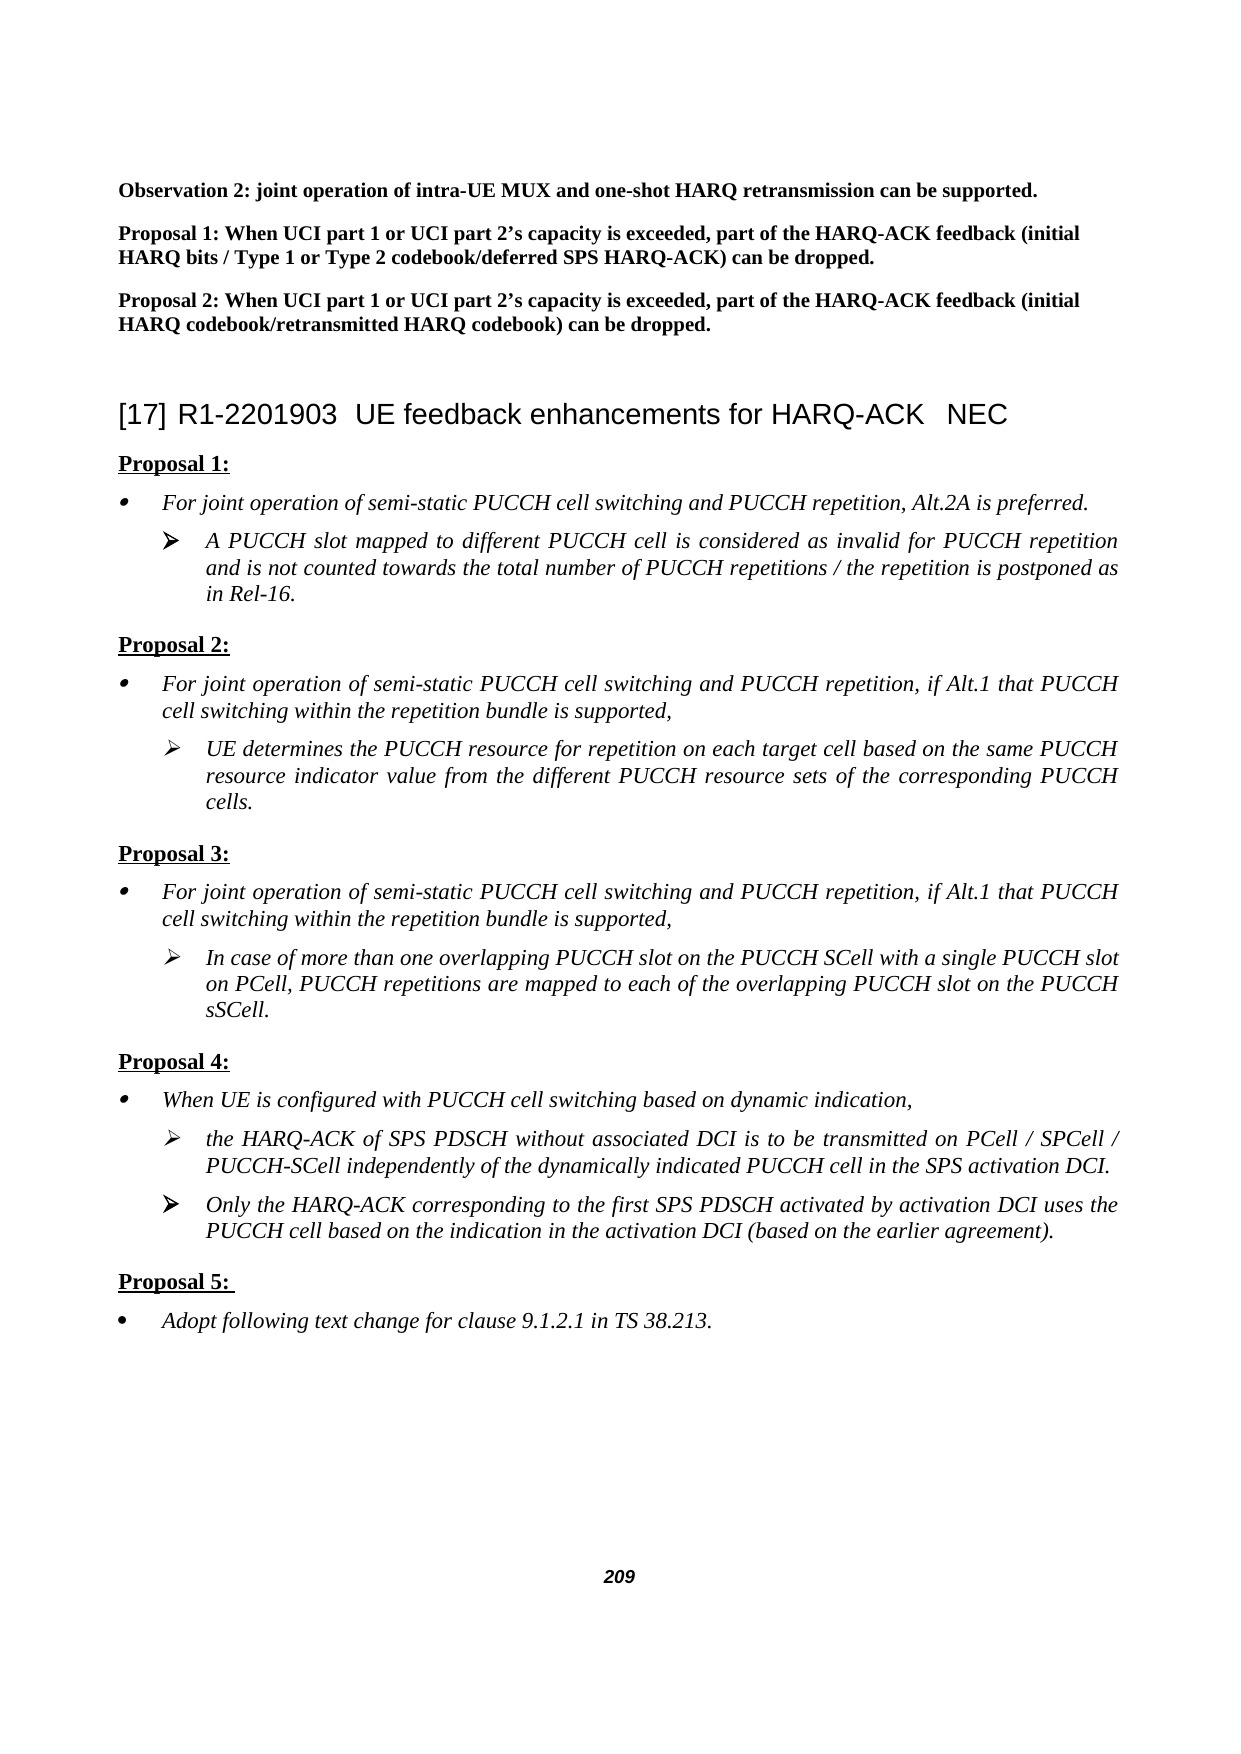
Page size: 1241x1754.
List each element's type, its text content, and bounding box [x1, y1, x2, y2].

text Proposal 4: [118, 1048, 1122, 1074]
text Proposal 2: [118, 631, 1122, 658]
subtitle R1-2201903 UE feedback enhancements for HARQ-ACK NEC [118, 397, 1122, 431]
list In case of more than one overlapping PUCCH slot on the PUCCH SCell with a single PUCCH slot on PCell, PUCCH repetitions are mapped to each of the overlapping PUCCH slot on the PUCCH sSCell. [162, 944, 1122, 1023]
list A PUCCH slot mapped to different PUCCH cell is considered as invalid for PUCCH repetition and is not counted towards the total number of PUCCH repetitions / the repetition is postponed as in Rel-16. [162, 527, 1122, 606]
text Proposal 2: When UCI part 1 or UCI part 2’s capacity is exceeded, part of the HARQ-ACK feedback (initial HARQ codebook/retransmitted HARQ codebook) can be dropped. [118, 288, 1122, 336]
list When UE is configured with PUCCH cell switching based on dynamic indication, [118, 1087, 1122, 1113]
text Observation 2: joint operation of intra-UE MUX and one-shot HARQ retransmission can be supported. [118, 178, 1122, 202]
text Proposal 3: [118, 839, 1122, 866]
text Proposal 1: [118, 450, 1122, 476]
list For joint operation of semi-static PUCCH cell switching and PUCCH repetition, if Alt.1 that PUCCH cell switching within the repetition bundle is supported, [118, 878, 1122, 931]
list For joint operation of semi-static PUCCH cell switching and PUCCH repetition, Alt.2A is preferred. [118, 488, 1122, 515]
list UE determines the PUCCH resource for repetition on each target cell based on the same PUCCH resource indicator value from the different PUCCH resource sets of the corresponding PUCCH cells. [162, 736, 1122, 814]
list the HARQ-ACK of SPS PDSCH without associated DCI is to be transmitted on PCell / SPCell / PUCCH-SCell independently of the dynamically indicated PUCCH cell in the SPS activation DCI. [162, 1125, 1122, 1178]
text Proposal 1: When UCI part 1 or UCI part 2’s capacity is exceeded, part of the HARQ-ACK feedback (initial HARQ bits / Type 1 or Type 2 codebook/deferred SPS HARQ-ACK) can be dropped. [118, 221, 1122, 269]
list Only the HARQ-ACK corresponding to the first SPS PDSCH activated by activation DCI uses the PUCCH cell based on the indication in the activation DCI (based on the earlier agreement). [162, 1191, 1122, 1243]
text Proposal 5: [118, 1268, 1122, 1295]
list Adopt following text change for clause 9.1.2.1 in TS 38.213. [118, 1307, 1122, 1333]
list For joint operation of semi-static PUCCH cell switching and PUCCH repetition, if Alt.1 that PUCCH cell switching within the repetition bundle is supported, [118, 670, 1122, 723]
